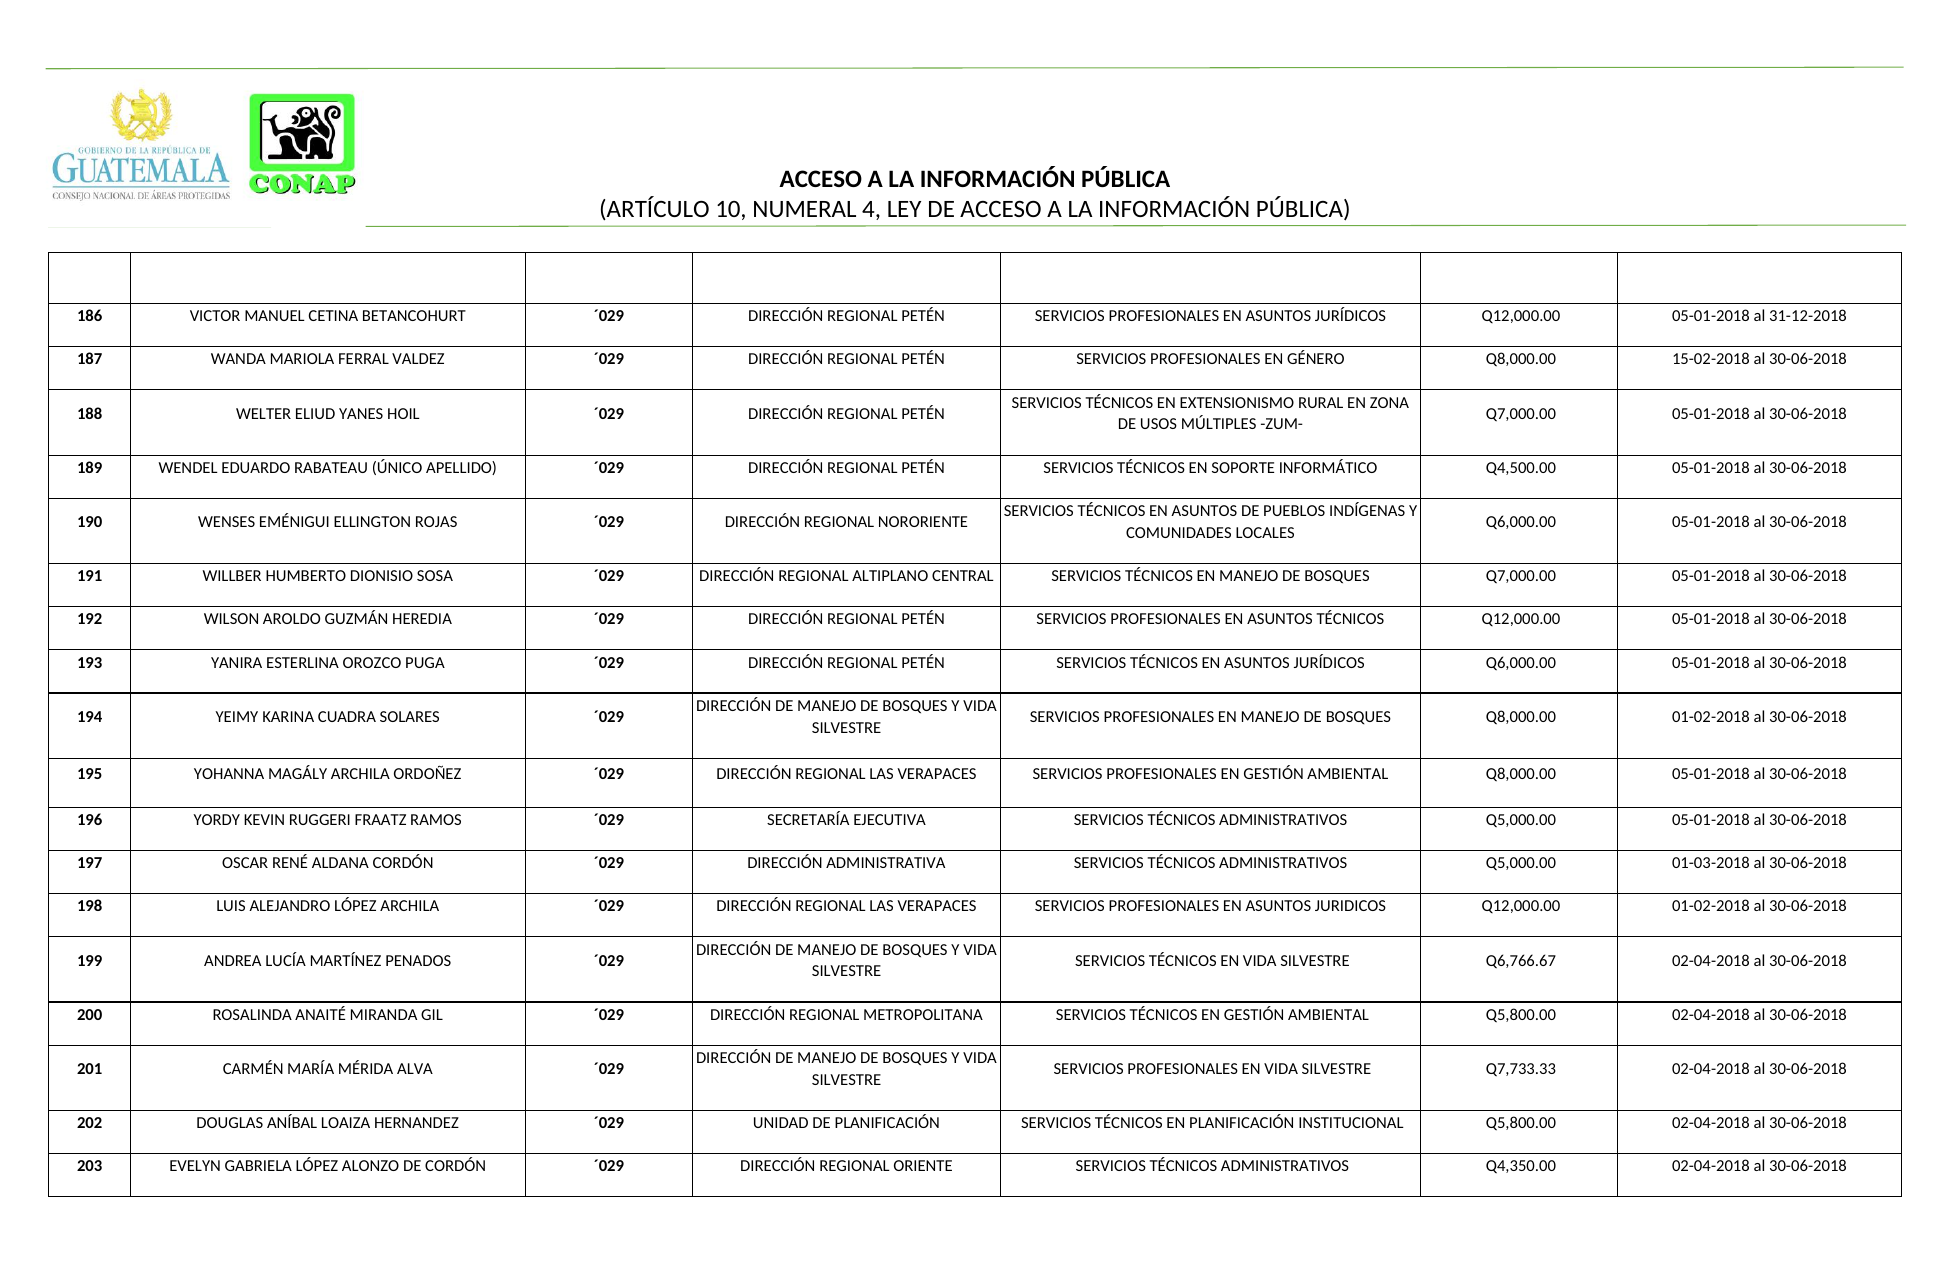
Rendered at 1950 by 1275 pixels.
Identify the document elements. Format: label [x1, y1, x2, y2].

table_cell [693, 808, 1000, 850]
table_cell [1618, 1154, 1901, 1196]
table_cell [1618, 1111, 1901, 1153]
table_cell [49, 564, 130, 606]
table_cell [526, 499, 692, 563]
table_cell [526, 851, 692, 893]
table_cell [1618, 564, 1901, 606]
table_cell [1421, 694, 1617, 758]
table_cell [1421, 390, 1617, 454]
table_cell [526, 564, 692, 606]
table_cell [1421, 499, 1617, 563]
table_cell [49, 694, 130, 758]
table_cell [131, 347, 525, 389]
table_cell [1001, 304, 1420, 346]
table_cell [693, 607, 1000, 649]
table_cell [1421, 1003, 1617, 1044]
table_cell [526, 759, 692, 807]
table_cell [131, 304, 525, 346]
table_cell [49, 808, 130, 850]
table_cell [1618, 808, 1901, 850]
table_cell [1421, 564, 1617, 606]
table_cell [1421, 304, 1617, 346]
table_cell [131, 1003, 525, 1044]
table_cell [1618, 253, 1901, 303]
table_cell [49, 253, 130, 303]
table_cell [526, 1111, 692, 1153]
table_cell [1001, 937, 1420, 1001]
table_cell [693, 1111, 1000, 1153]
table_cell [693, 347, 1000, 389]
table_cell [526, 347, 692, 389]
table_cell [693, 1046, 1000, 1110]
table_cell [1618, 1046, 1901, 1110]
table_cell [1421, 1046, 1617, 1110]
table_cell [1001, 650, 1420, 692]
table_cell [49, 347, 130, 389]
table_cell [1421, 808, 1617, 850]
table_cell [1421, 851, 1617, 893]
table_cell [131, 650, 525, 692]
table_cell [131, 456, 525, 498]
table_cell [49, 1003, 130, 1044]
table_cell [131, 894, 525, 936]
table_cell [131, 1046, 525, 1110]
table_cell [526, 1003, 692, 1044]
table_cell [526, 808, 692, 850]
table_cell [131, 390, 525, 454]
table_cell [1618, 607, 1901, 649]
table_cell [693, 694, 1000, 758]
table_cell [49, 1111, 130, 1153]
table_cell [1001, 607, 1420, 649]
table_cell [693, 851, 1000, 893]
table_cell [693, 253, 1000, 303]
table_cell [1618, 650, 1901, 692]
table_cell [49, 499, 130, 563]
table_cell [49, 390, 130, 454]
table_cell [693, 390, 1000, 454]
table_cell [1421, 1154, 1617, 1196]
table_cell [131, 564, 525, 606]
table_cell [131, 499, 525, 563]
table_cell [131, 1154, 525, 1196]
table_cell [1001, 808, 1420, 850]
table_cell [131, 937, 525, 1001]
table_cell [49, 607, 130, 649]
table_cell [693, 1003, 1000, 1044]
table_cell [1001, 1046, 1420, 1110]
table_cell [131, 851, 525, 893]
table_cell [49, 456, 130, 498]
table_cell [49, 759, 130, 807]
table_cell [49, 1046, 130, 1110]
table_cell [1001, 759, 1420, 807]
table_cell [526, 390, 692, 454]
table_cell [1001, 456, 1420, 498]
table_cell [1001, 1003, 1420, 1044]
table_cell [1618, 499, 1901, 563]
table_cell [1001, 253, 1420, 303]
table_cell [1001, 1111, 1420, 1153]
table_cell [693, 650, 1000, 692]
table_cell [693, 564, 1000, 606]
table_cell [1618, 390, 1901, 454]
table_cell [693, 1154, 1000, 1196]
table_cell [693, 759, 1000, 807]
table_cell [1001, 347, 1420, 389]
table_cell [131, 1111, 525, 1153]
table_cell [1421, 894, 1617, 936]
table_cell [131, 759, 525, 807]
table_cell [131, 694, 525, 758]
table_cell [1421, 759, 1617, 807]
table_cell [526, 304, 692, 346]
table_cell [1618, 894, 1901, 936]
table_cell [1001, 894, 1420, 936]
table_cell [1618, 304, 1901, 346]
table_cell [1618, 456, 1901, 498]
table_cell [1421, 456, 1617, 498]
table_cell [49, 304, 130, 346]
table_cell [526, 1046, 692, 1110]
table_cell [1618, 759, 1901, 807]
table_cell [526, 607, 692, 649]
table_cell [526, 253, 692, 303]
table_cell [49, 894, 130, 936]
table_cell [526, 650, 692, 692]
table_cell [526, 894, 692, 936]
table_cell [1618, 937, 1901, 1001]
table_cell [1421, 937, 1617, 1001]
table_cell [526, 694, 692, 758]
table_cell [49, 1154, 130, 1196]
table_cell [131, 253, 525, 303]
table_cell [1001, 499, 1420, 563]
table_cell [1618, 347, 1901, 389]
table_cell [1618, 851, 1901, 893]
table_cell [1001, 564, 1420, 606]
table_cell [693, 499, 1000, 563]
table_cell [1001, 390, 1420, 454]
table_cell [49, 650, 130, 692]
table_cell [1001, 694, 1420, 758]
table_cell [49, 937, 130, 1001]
picture [36, 79, 366, 227]
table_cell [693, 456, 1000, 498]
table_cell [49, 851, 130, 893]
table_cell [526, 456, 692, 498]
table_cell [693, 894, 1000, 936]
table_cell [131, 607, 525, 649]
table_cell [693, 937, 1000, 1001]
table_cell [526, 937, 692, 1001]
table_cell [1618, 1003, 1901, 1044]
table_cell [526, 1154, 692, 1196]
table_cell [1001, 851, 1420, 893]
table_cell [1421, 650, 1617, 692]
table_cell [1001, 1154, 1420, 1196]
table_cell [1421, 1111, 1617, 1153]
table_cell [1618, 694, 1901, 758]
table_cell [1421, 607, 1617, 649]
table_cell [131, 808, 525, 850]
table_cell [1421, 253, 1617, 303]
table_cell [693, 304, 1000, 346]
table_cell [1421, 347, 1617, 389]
